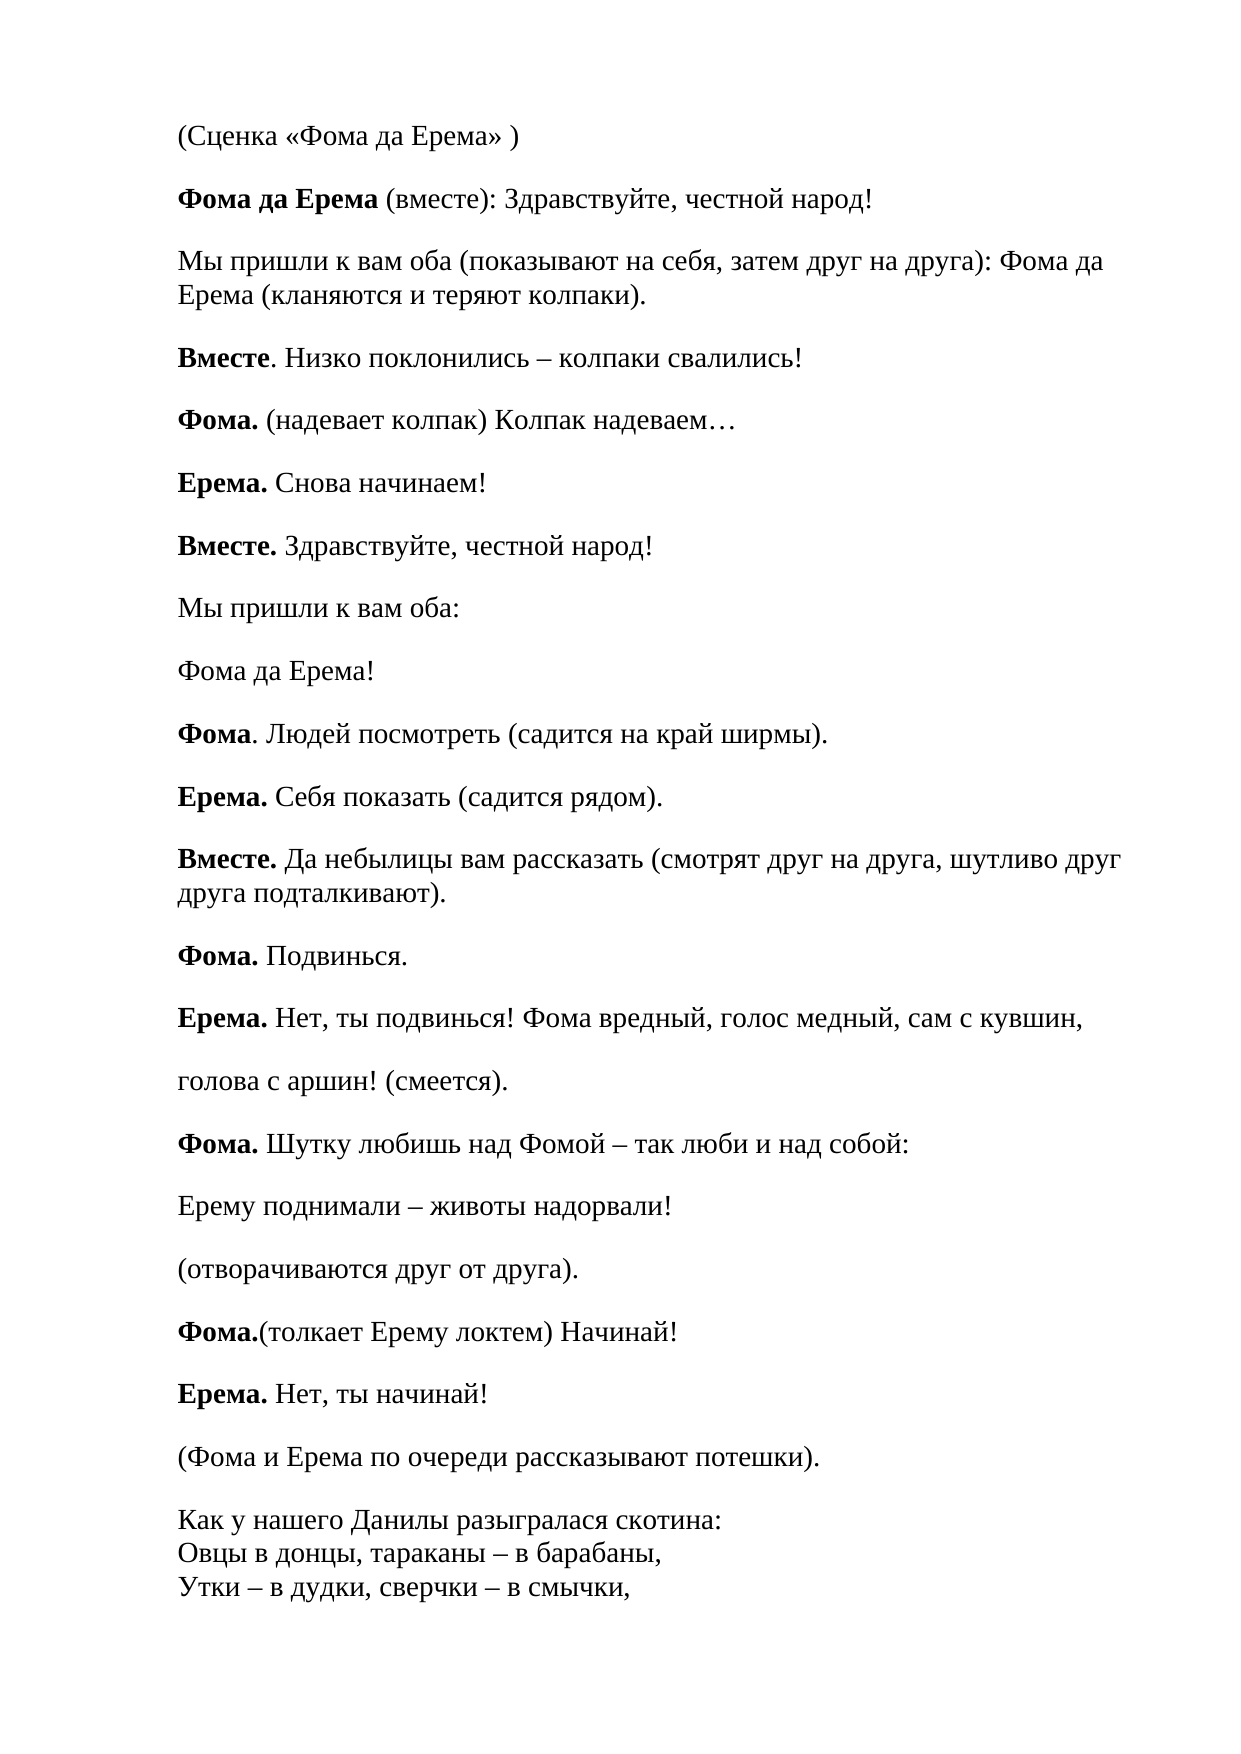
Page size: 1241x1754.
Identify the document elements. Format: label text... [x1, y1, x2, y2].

text Фома. (надевает колпак) Колпак надеваем… [177, 402, 1152, 436]
text Фома. Людей посмотреть (садится на край ширмы). [177, 716, 1152, 749]
text Фома да Ерема! [177, 653, 1152, 687]
text Фома.(толкает Ерему локтем) Начинай! [177, 1314, 1152, 1347]
text Ерема. Нет, ты начинай! [177, 1377, 1152, 1410]
text Мы пришли к вам оба: [177, 591, 1152, 624]
text Ерема. Нет, ты подвинься! Фома вредный, голос медный, сам с кувшин, [177, 1000, 1152, 1034]
text Вместе. Да небылицы вам рассказать (смотрят друг на друга, шутливо друг друга подталкивают). [177, 841, 1152, 908]
text Ерема. Снова начинаем! [177, 465, 1152, 499]
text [177, 1502, 1152, 1603]
text (Сценка «Фома да Ерема» ) [177, 118, 1152, 152]
text Фома да Ерема (вместе): Здравствуйте, честной народ! [177, 181, 1152, 214]
text Вместе. Здравствуйте, честной народ! [177, 528, 1152, 561]
text (Фома и Ерема по очереди рассказывают потешки). [177, 1439, 1152, 1473]
text (отворачиваются друг от друга). [177, 1251, 1152, 1285]
text голова с аршин! (смеется). [177, 1063, 1152, 1097]
text Ерема. Себя показать (садится рядом). [177, 779, 1152, 812]
text Мы пришли к вам оба (показывают на себя, затем друг на друга): Фома да Ерема (кланяются и теряют колпаки). [177, 243, 1152, 311]
text Фома. Шутку любишь над Фомой – так люби и над собой: [177, 1126, 1152, 1159]
text Фома. Подвинься. [177, 938, 1152, 971]
text Ерему поднимали – животы надорвали! [177, 1188, 1152, 1222]
text Вместе. Низко поклонились – колпаки свалились! [177, 340, 1152, 373]
